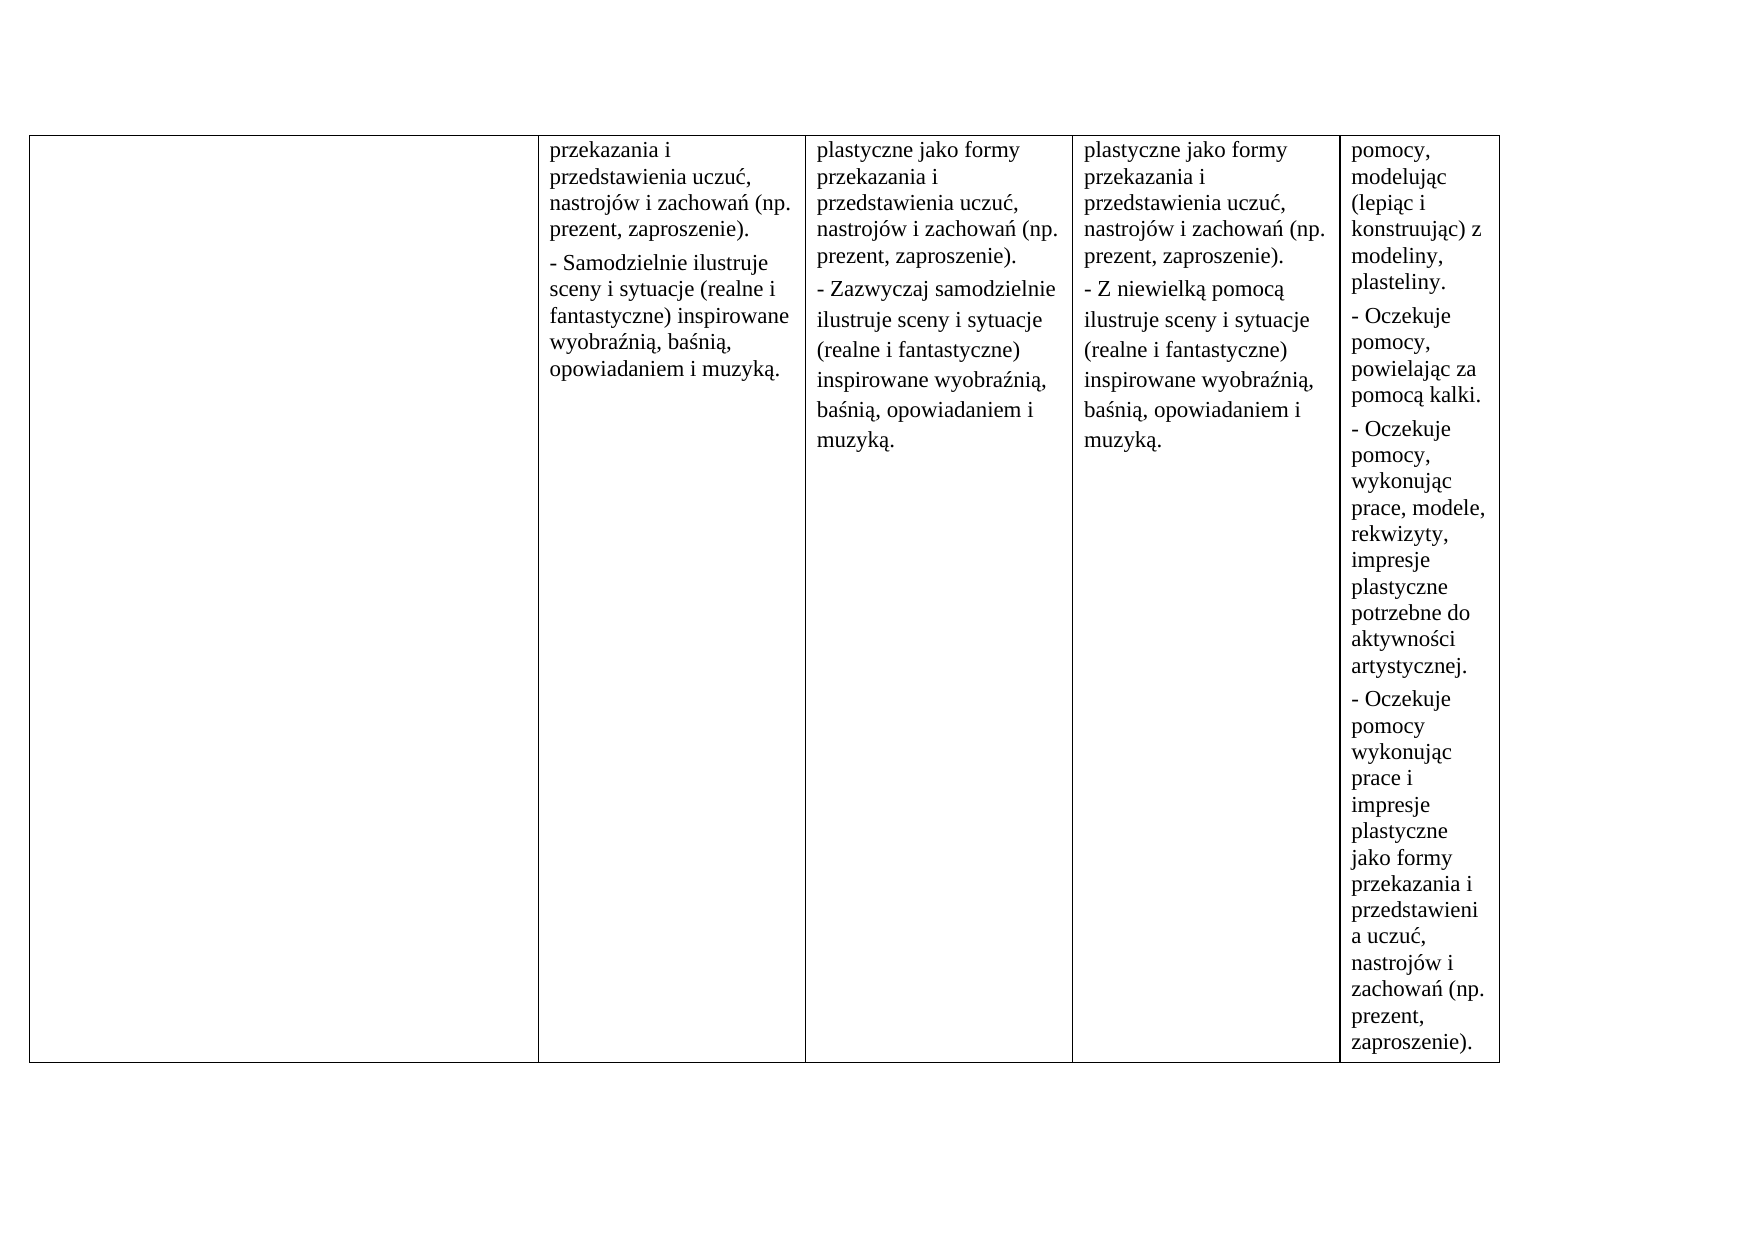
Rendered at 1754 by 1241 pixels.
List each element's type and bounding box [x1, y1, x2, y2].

table_cell [1073, 136, 1339, 1062]
table_cell [806, 136, 1072, 1062]
table_cell [30, 136, 538, 1062]
table_cell [1341, 136, 1499, 1062]
table_cell [539, 136, 805, 1062]
